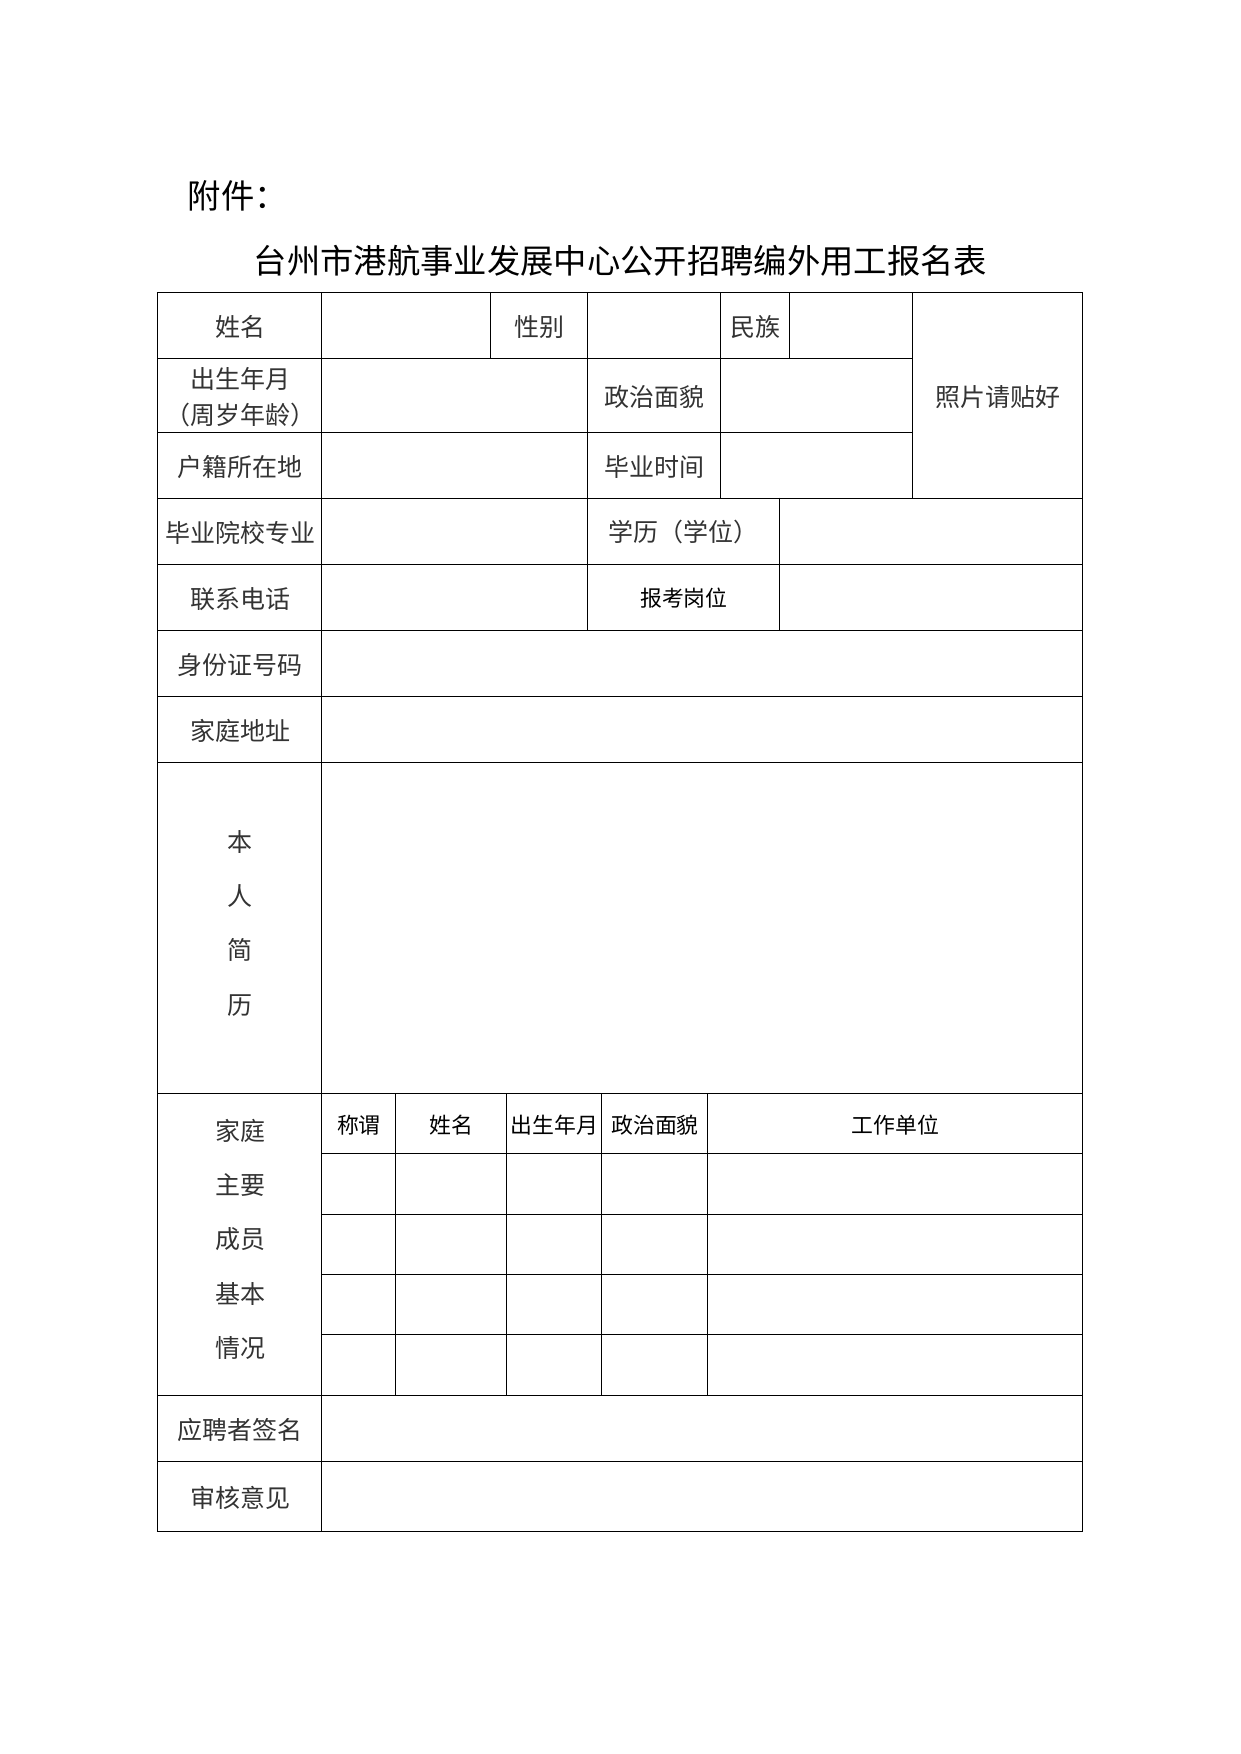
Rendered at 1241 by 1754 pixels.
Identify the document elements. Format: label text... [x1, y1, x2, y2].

table_cell 身份证号码 [158, 631, 321, 696]
table_cell [322, 1215, 395, 1274]
table_cell [322, 359, 587, 432]
table_cell [780, 565, 1082, 630]
table_header 民族 [721, 293, 789, 358]
table_cell [322, 697, 1082, 762]
table_cell [322, 1335, 395, 1394]
table_cell [708, 1275, 1082, 1334]
table_cell [507, 1154, 601, 1214]
table_cell 毕业时间 [588, 433, 720, 498]
table_cell [322, 1462, 1082, 1531]
text 附件： [187, 162, 1053, 227]
table_cell 审核意见 [158, 1462, 321, 1531]
table_cell 出生年月 [507, 1094, 601, 1153]
table_cell 政治面貌 [588, 359, 720, 432]
table_cell 应聘者签名 [158, 1396, 321, 1461]
table_cell [507, 1275, 601, 1334]
table_cell [602, 1335, 707, 1394]
table_cell [322, 565, 587, 630]
table_cell [322, 1154, 395, 1214]
table_header [588, 293, 720, 358]
table_cell [507, 1335, 601, 1394]
table_cell 称谓 [322, 1094, 395, 1153]
table_header 照片请贴好 [913, 293, 1082, 498]
table_cell [396, 1275, 506, 1334]
table_cell 联系电话 [158, 565, 321, 630]
table_header 性别 [491, 293, 587, 358]
table_cell [322, 499, 587, 564]
table_cell [322, 763, 1082, 1093]
table_cell [322, 1396, 1082, 1461]
table_cell [602, 1215, 707, 1274]
table_cell [396, 1215, 506, 1274]
table_cell 报考岗位 [588, 565, 779, 630]
table_cell [708, 1215, 1082, 1274]
table_cell [396, 1335, 506, 1394]
table_cell 户籍所在地 [158, 433, 321, 498]
table_cell 本 人 简 历 [158, 763, 321, 1093]
table_cell [322, 631, 1082, 696]
table_cell 出生年月 （周岁年龄） [158, 359, 321, 432]
table_cell 毕业院校专业 [158, 499, 321, 564]
table_cell [708, 1154, 1082, 1214]
table_cell [396, 1154, 506, 1214]
table_cell [322, 1275, 395, 1334]
table_cell 政治面貌 [602, 1094, 707, 1153]
table_cell 家庭地址 [158, 697, 321, 762]
table_cell [602, 1154, 707, 1214]
table_header 姓名 [158, 293, 321, 358]
table_cell 工作单位 [708, 1094, 1082, 1153]
table_cell 姓名 [396, 1094, 506, 1153]
table_header [790, 293, 912, 358]
table_cell [780, 499, 1082, 564]
table_header [322, 293, 490, 358]
table_cell [721, 359, 912, 432]
table_cell [708, 1335, 1082, 1394]
text 台州市港航事业发展中心公开招聘编外用工报名表 [187, 227, 1053, 292]
table_cell 学历（学位） [588, 499, 779, 564]
table_cell [602, 1275, 707, 1334]
table_cell [507, 1215, 601, 1274]
table_cell 家庭 主要 成员 基本 情况 [158, 1094, 321, 1394]
table_cell [322, 433, 587, 498]
table_cell [721, 433, 912, 498]
